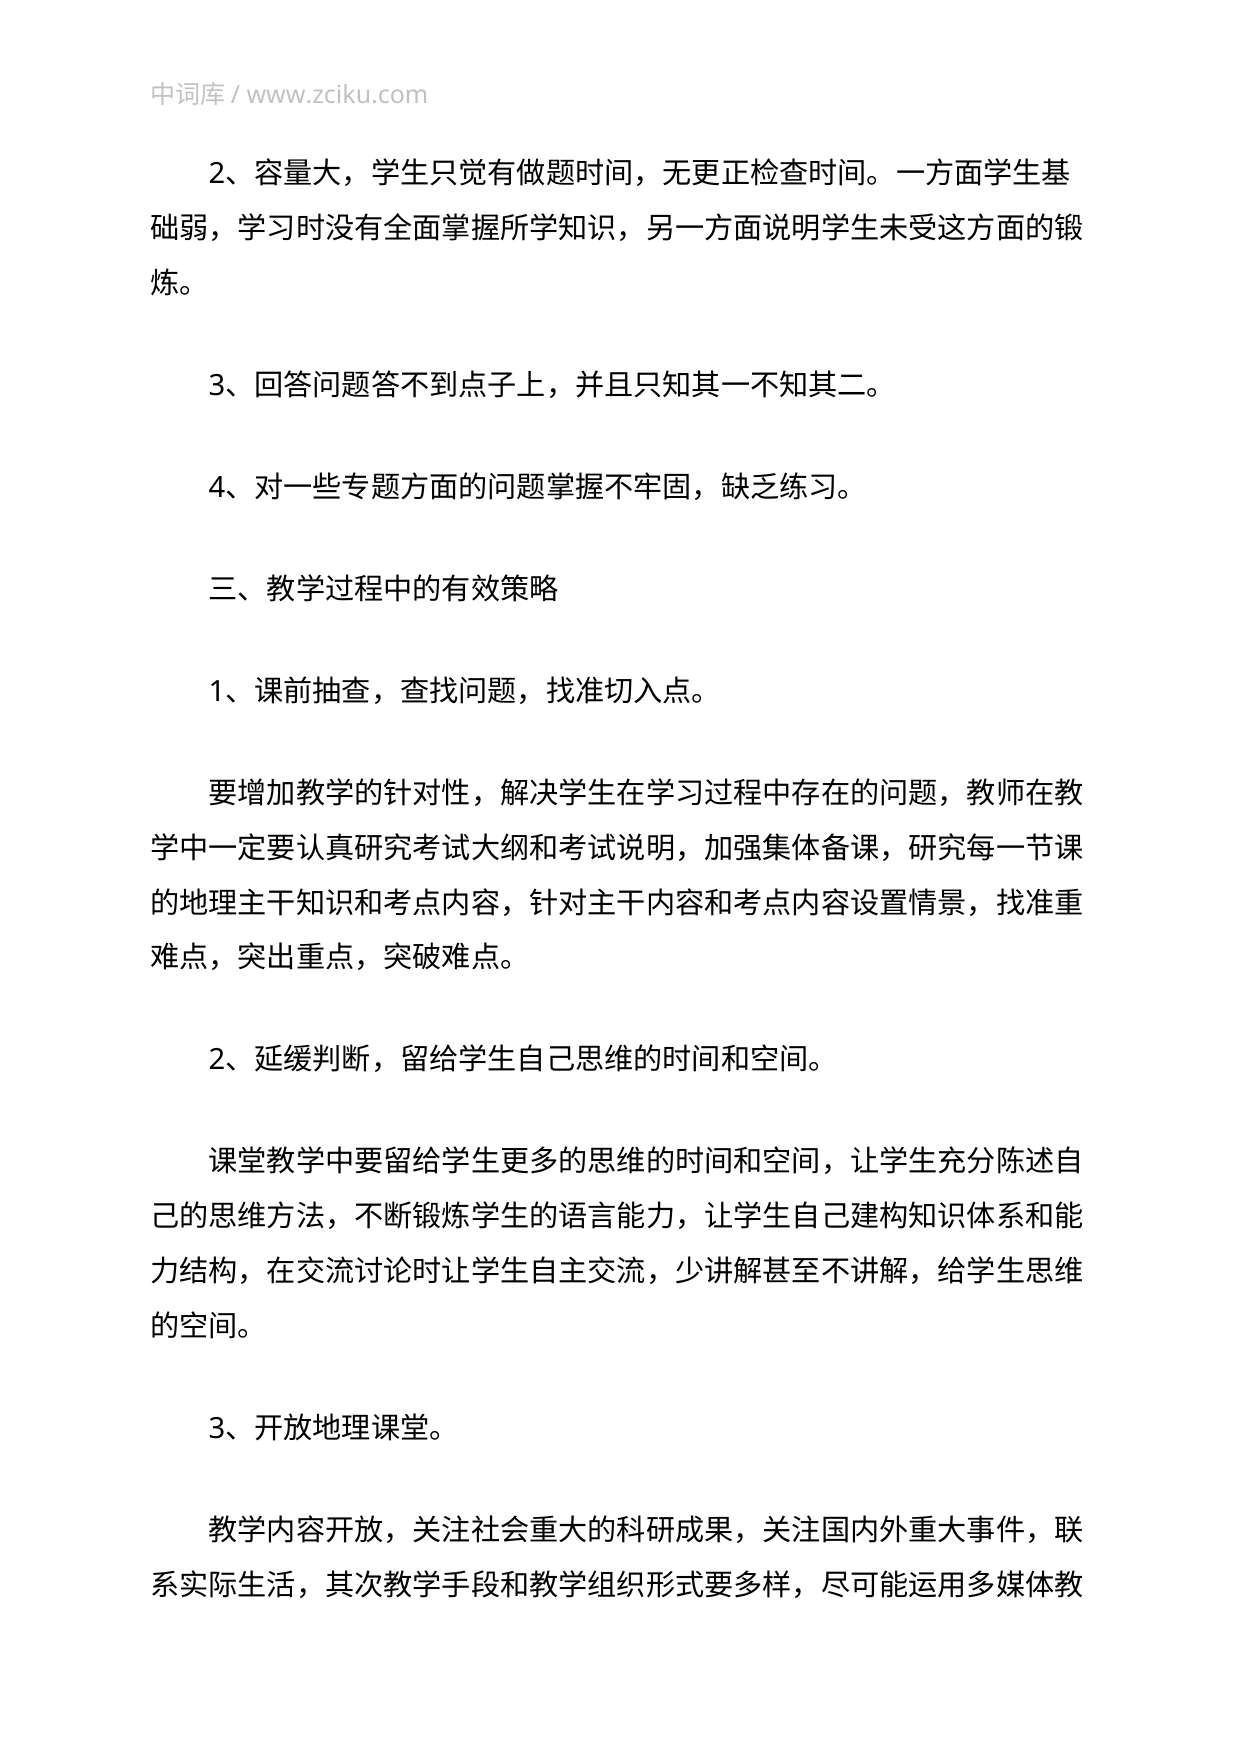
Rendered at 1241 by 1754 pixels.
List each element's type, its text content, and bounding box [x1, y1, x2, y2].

text 4、对一些专题方面的问题掌握不牢固，缺乏练习。 [150, 464, 1090, 506]
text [150, 1506, 1090, 1603]
text 课堂教学中要留给学生更多的思维的时间和空间，让学生充分陈述自己的思维方法，不断锻炼学生的语言能力，让学生自己建构知识体系和能力结构，在交流讨论时让学生自主交流，少讲解甚至不讲解，给学生思维的空间。 [150, 1138, 1090, 1345]
text 三、教学过程中的有效策略 [150, 566, 1090, 608]
text 要增加教学的针对性，解决学生在学习过程中存在的问题，教师在教学中一定要认真研究考试大纲和考试说明，加强集体备课，研究每一节课的地理主干知识和考点内容，针对主干内容和考点内容设置情景，找准重难点，突出重点，突破难点。 [150, 769, 1090, 976]
text 2、容量大，学生只觉有做题时间，无更正检查时间。一方面学生基础弱，学习时没有全面掌握所学知识，另一方面说明学生未受这方面的锻炼。 [150, 150, 1090, 302]
text 1、课前抽查，查找问题，找准切入点。 [150, 667, 1090, 710]
text 2、延缓判断，留给学生自己思维的时间和空间。 [150, 1036, 1090, 1078]
text 3、回答问题答不到点子上，并且只知其一不知其二。 [150, 362, 1090, 404]
text 3、开放地理课堂。 [150, 1404, 1090, 1447]
